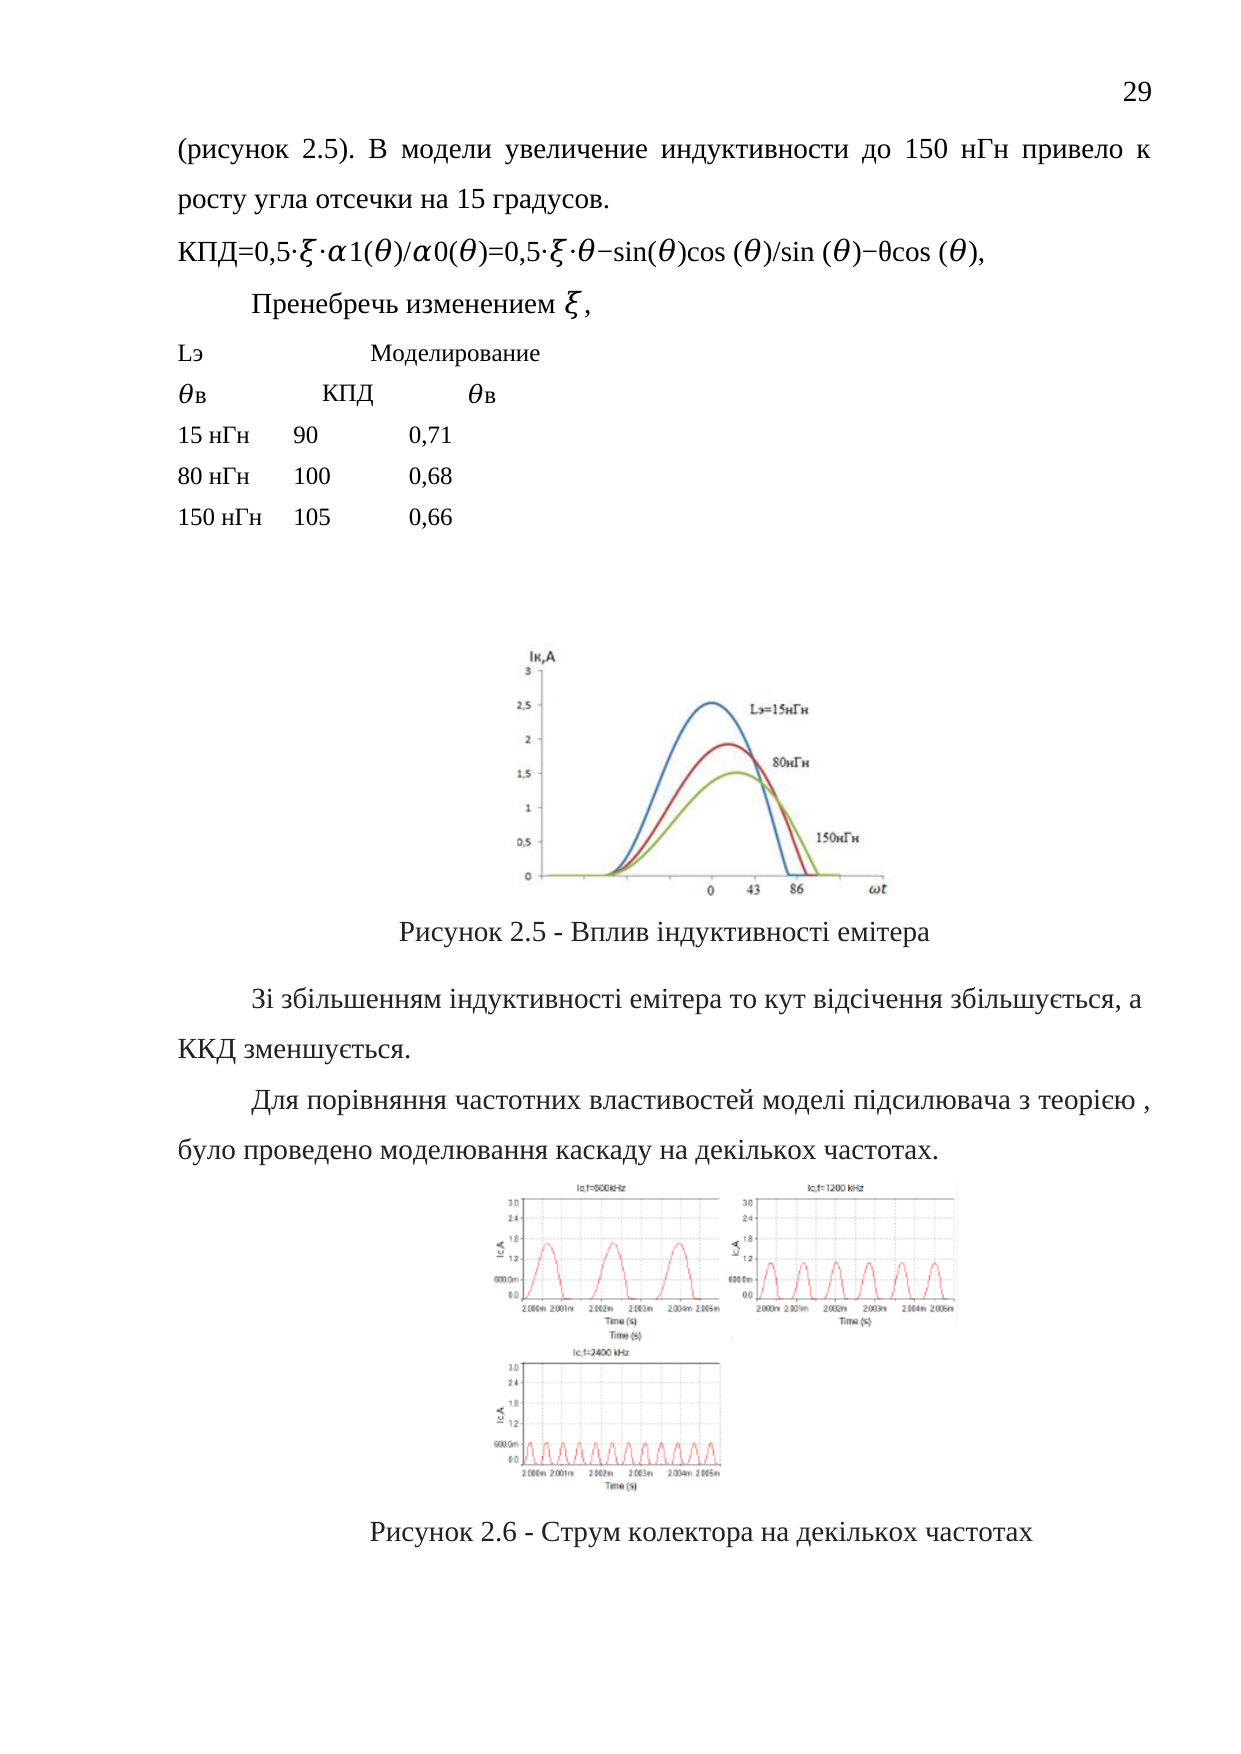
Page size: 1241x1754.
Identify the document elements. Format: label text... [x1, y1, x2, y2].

text Для порівняння частотних властивостей моделі підсилювача з теорією , було проведено моделювання каскаду на декількох частотах. [177, 1082, 1152, 1166]
table_header Lэ [166, 338, 359, 378]
table_cell 0,66 [398, 502, 513, 543]
table_cell 90 [282, 421, 397, 461]
table_cell 100 [282, 461, 397, 502]
text Рисунок 2.5 - Вплив індуктивності емітера [177, 914, 1152, 948]
table_cell 80 нГн [166, 461, 282, 502]
table_cell 0,71 [398, 421, 513, 461]
table_cell 0,68 [398, 461, 513, 502]
table_header Моделирование [359, 338, 552, 378]
text Рисунок 2.6 - Струм колектора на декількох частотах [177, 1514, 1152, 1547]
table_cell 𝜃в [456, 378, 600, 421]
table_cell 15 нГн [166, 421, 282, 461]
text КПД=0,5∙𝜉∙𝛼1(𝜃)/𝛼0(𝜃)=0,5∙𝜉∙𝜃−sin(𝜃)cos (𝜃)/sin (𝜃)−θcos (𝜃), [177, 232, 1152, 267]
table_cell 105 [282, 502, 397, 543]
text Пренебречь изменением 𝜉, [177, 285, 1152, 320]
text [177, 131, 1152, 215]
text Зі збільшенням індуктивності емітера то кут відсічення збільшується, а ККД зменшується. [177, 981, 1152, 1065]
table_cell КПД [311, 378, 456, 421]
table_cell 150 нГн [166, 502, 282, 543]
table_cell 𝜃в [166, 378, 311, 421]
